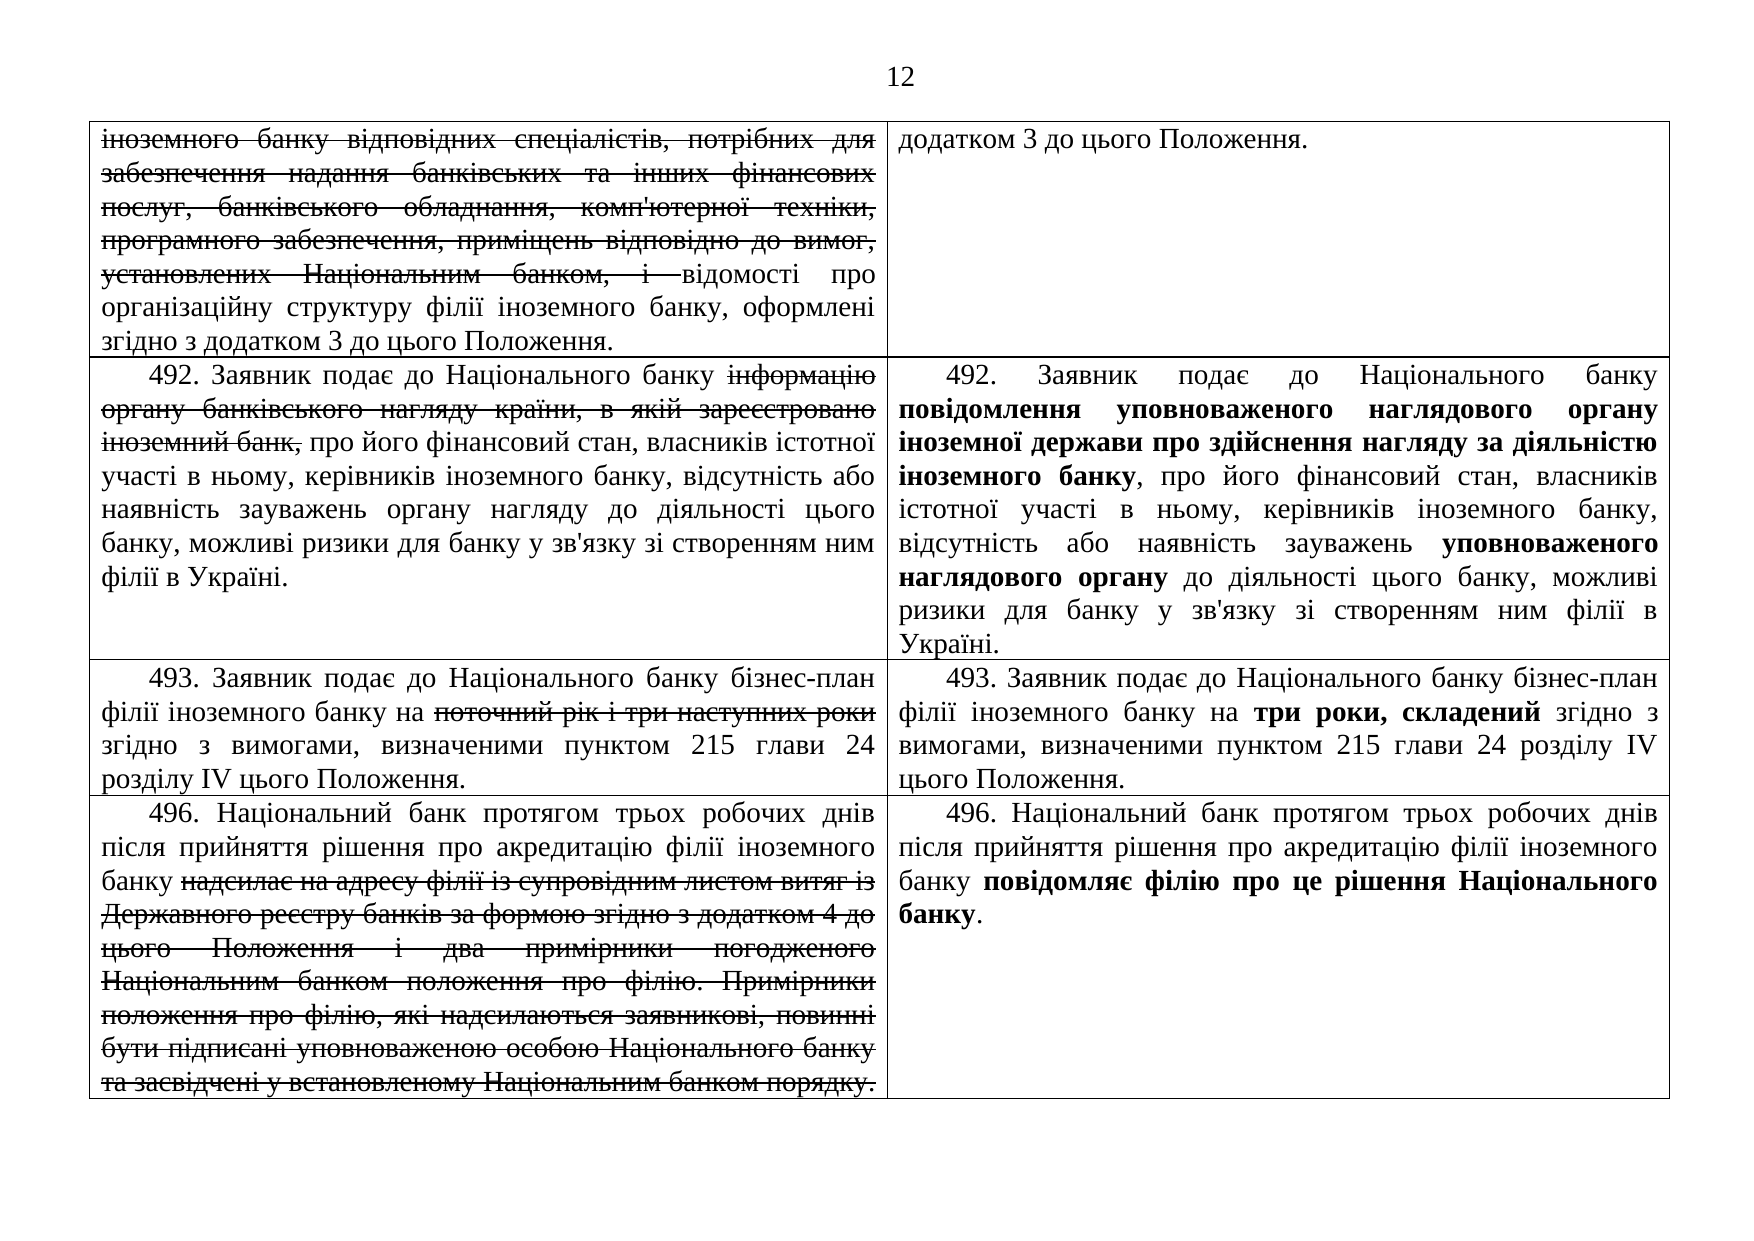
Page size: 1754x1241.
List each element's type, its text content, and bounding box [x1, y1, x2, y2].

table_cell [888, 122, 1669, 356]
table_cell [90, 122, 887, 356]
table_cell 496. Національний банк протягом трьох робочих днів після прийняття рішення про акредитацію філії іноземного банку повідомляє філію про це рішення Національного банку. [888, 796, 1669, 1097]
table_cell 492. Заявник подає до Національного банку інформацію органу банківського нагляду країни, в якій зареєстровано іноземний банк, про його фінансовий стан, власників істотної участі в ньому, керівників іноземного банку, відсутність або наявність зауважень органу нагляду до діяльності цього банку, можливі ризики для банку у зв'язку зі створенням ним філії в Україні. [90, 358, 887, 659]
table_cell 493. Заявник подає до Національного банку бізнес-план філії іноземного банку на поточний рік і три наступних роки згідно з вимогами, визначеними пунктом 215 глави 24 розділу IV цього Положення. [90, 660, 887, 794]
table_cell 493. Заявник подає до Національного банку бізнес-план філії іноземного банку на три роки, складений згідно з вимогами, визначеними пунктом 215 глави 24 розділу IV цього Положення. [888, 660, 1669, 794]
table_cell 496. Національний банк протягом трьох робочих днів після прийняття рішення про акредитацію філії іноземного банку надсилає на адресу філії із супровідним листом витяг із Державного реєстру банків за формою згідно з додатком 4 до цього Положення і два примірники погодженого Національним банком положення про філію. Примірники положення про філію, які надсилаються заявникові, повинні бути підписані уповноваженою особою Національного банку та засвідчені у встановленому Національним банком порядку. [90, 796, 887, 1097]
table_cell 492. Заявник подає до Національного банку повідомлення уповноваженого наглядового органу іноземної держави про здійснення нагляду за діяльністю іноземного банку, про його фінансовий стан, власників істотної участі в ньому, керівників іноземного банку, відсутність або наявність зауважень уповноваженого наглядового органу до діяльності цього банку, можливі ризики для банку у зв'язку зі створенням ним філії в Україні. [888, 358, 1669, 659]
